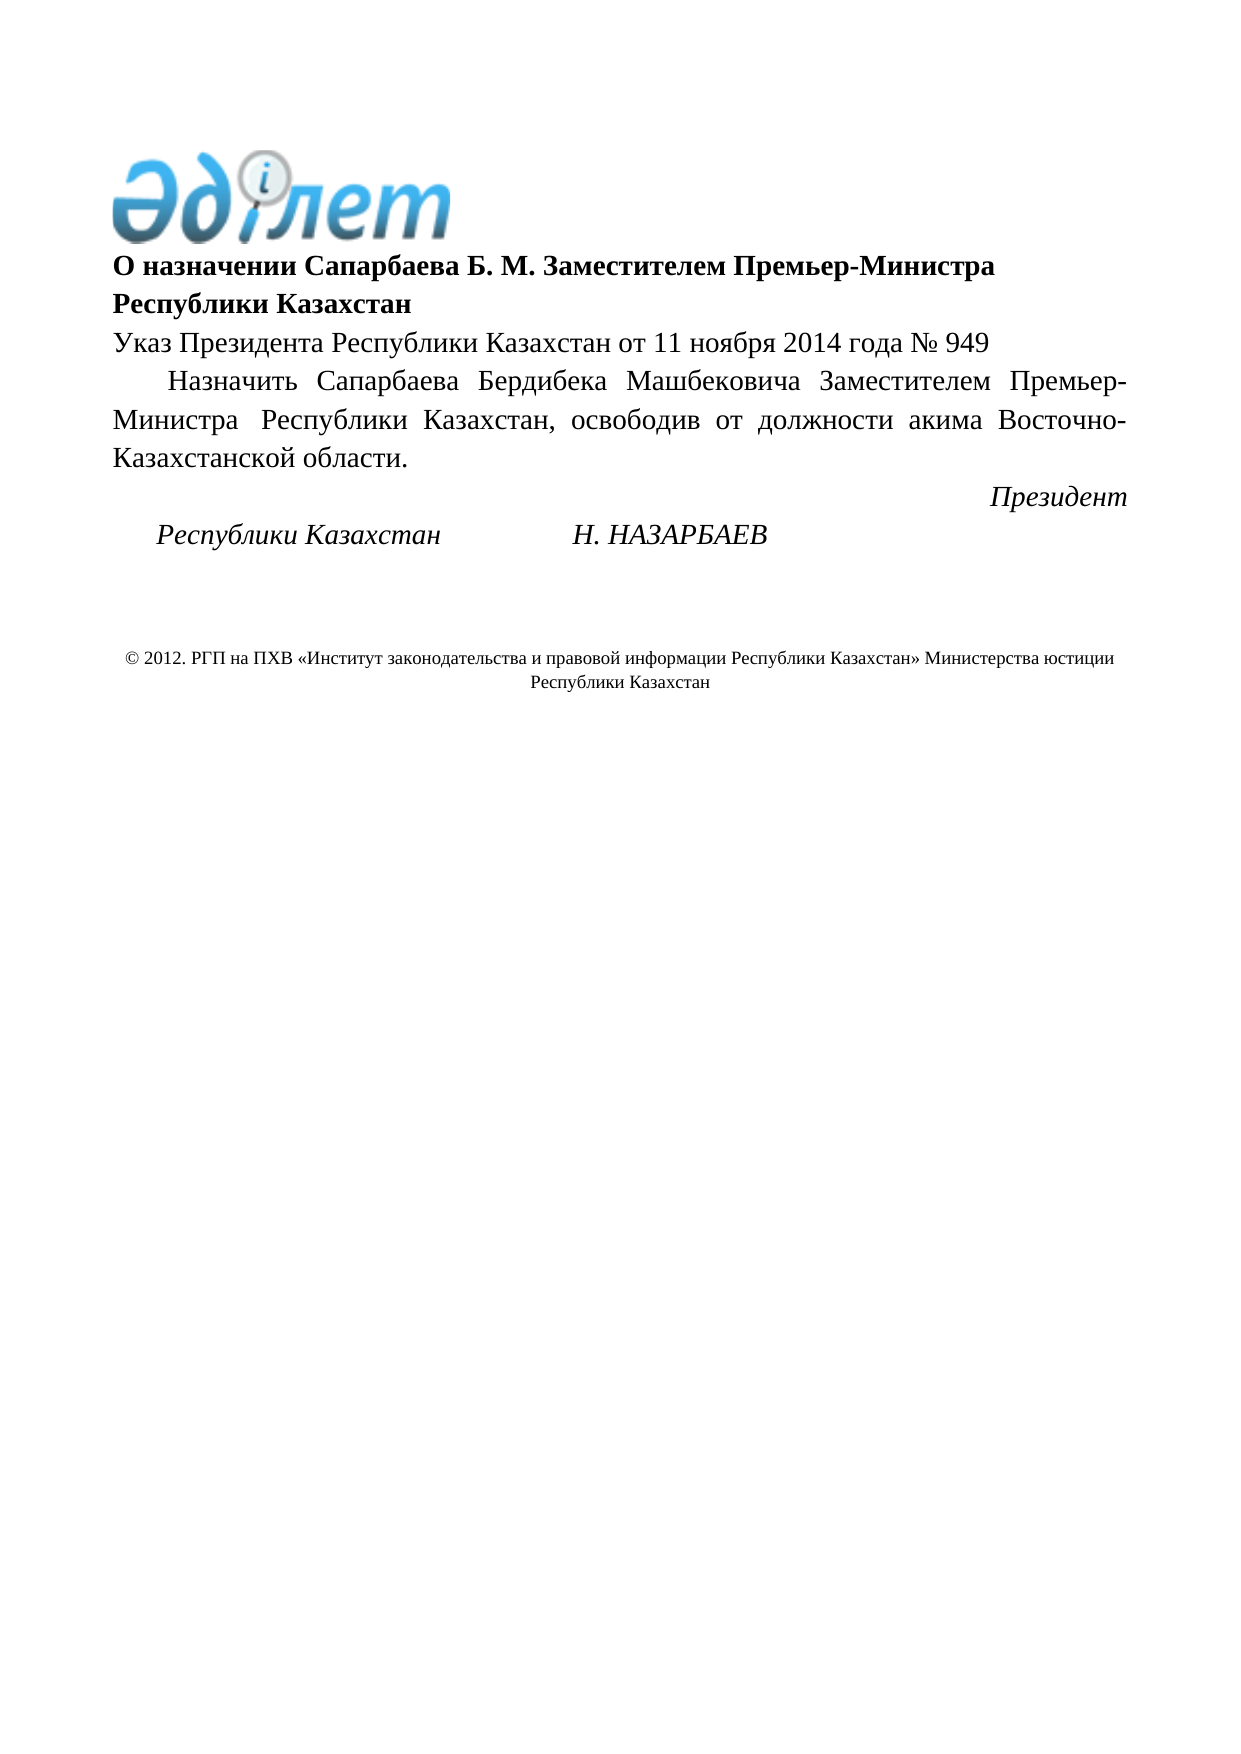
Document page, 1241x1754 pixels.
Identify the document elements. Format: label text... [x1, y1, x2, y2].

text Президент Республики Казахстан Н. НАЗАРБАЕВ [112, 479, 1128, 551]
text © 2012. РГП на ПХВ «Институт законодательства и правовой информации Республики Казахстан» Министерства юстиции Республики Казахстан [112, 647, 1128, 693]
text Назначить Сапарбаева Бердибека Машбековича Заместителем Премьер-Министра Республики Казахстан, освободив от должности акима Восточно-Казахстанской области. [112, 363, 1128, 474]
text О назначении Сапарбаева Б. М. Заместителем Премьер-Министра Республики Казахстан [112, 248, 1128, 320]
text Указ Президента Республики Казахстан от 11 ноября 2014 года № 949 [112, 325, 1128, 358]
picture [112, 150, 451, 244]
